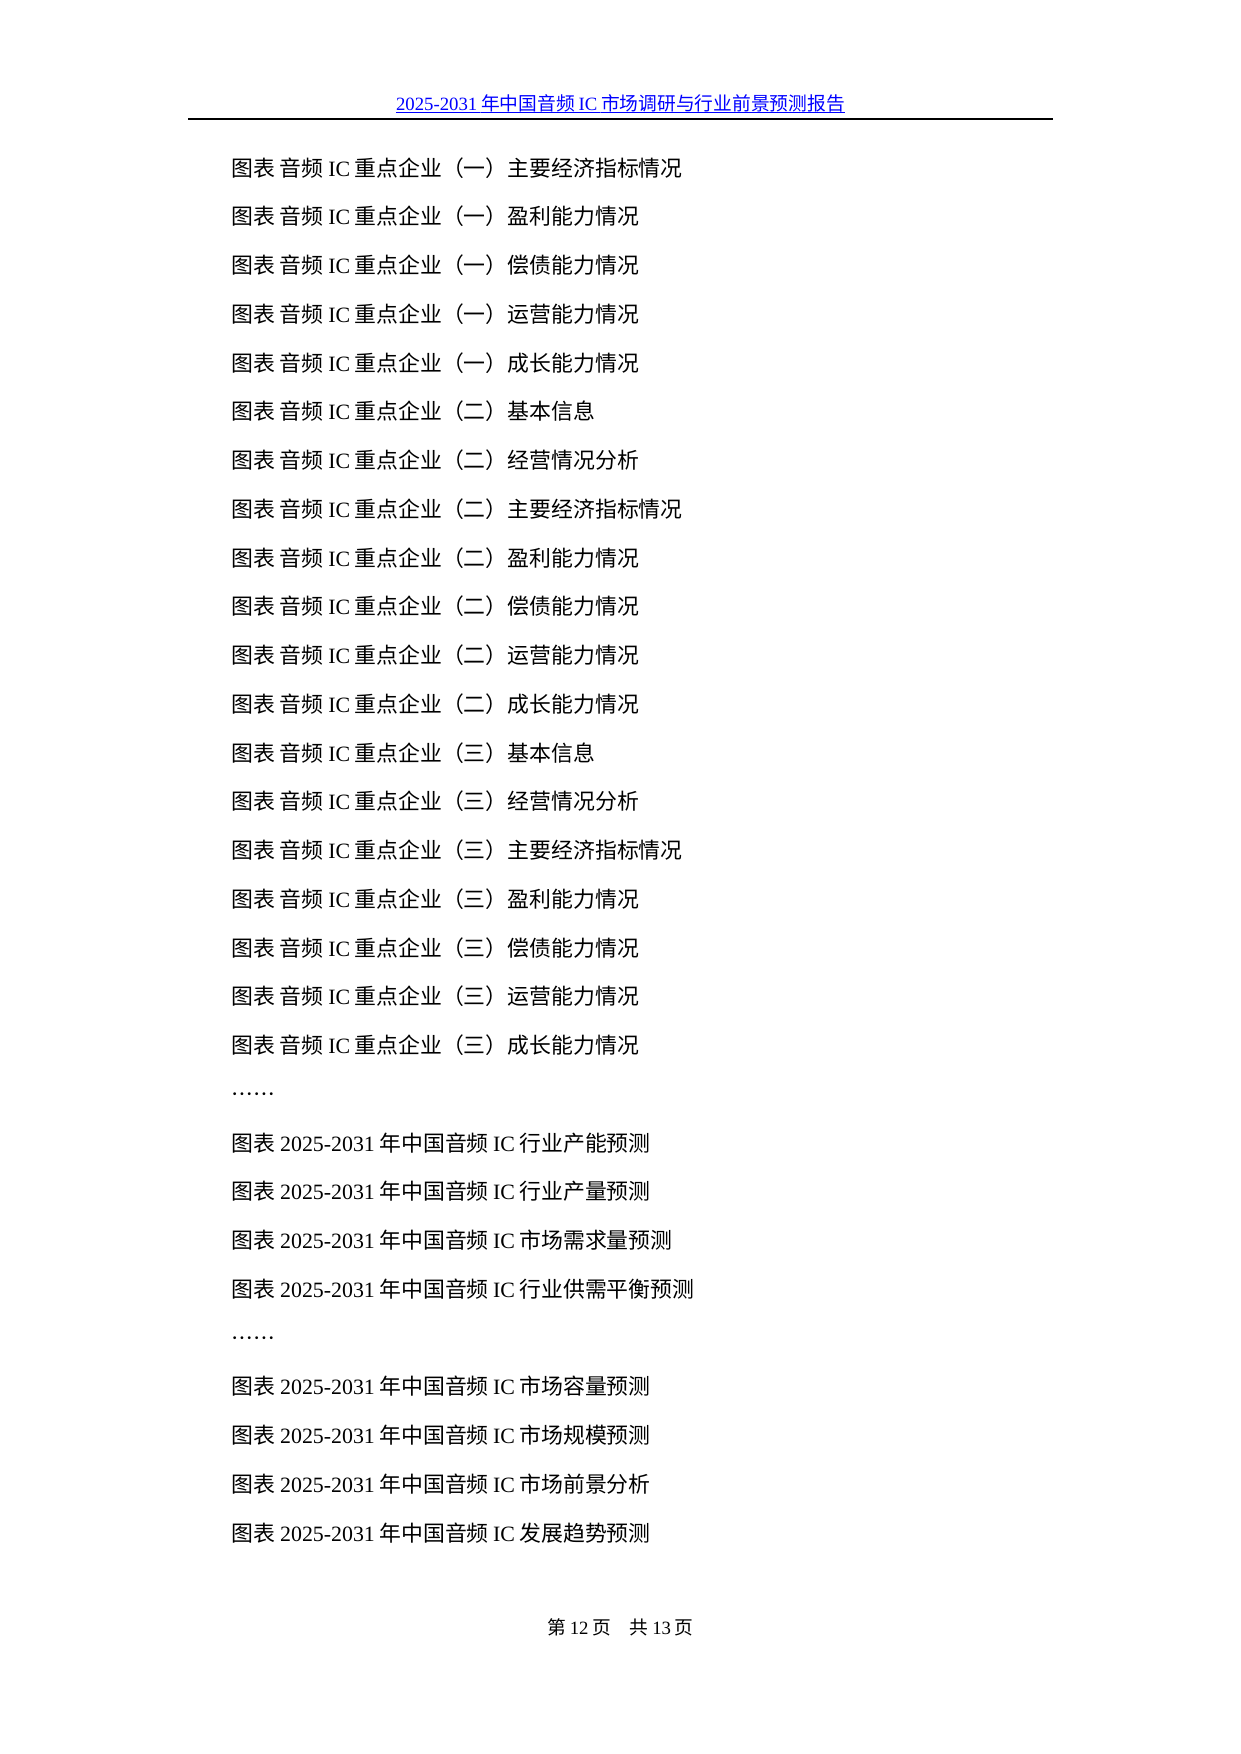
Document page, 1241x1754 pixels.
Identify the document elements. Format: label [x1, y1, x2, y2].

text [187, 150, 1053, 1548]
